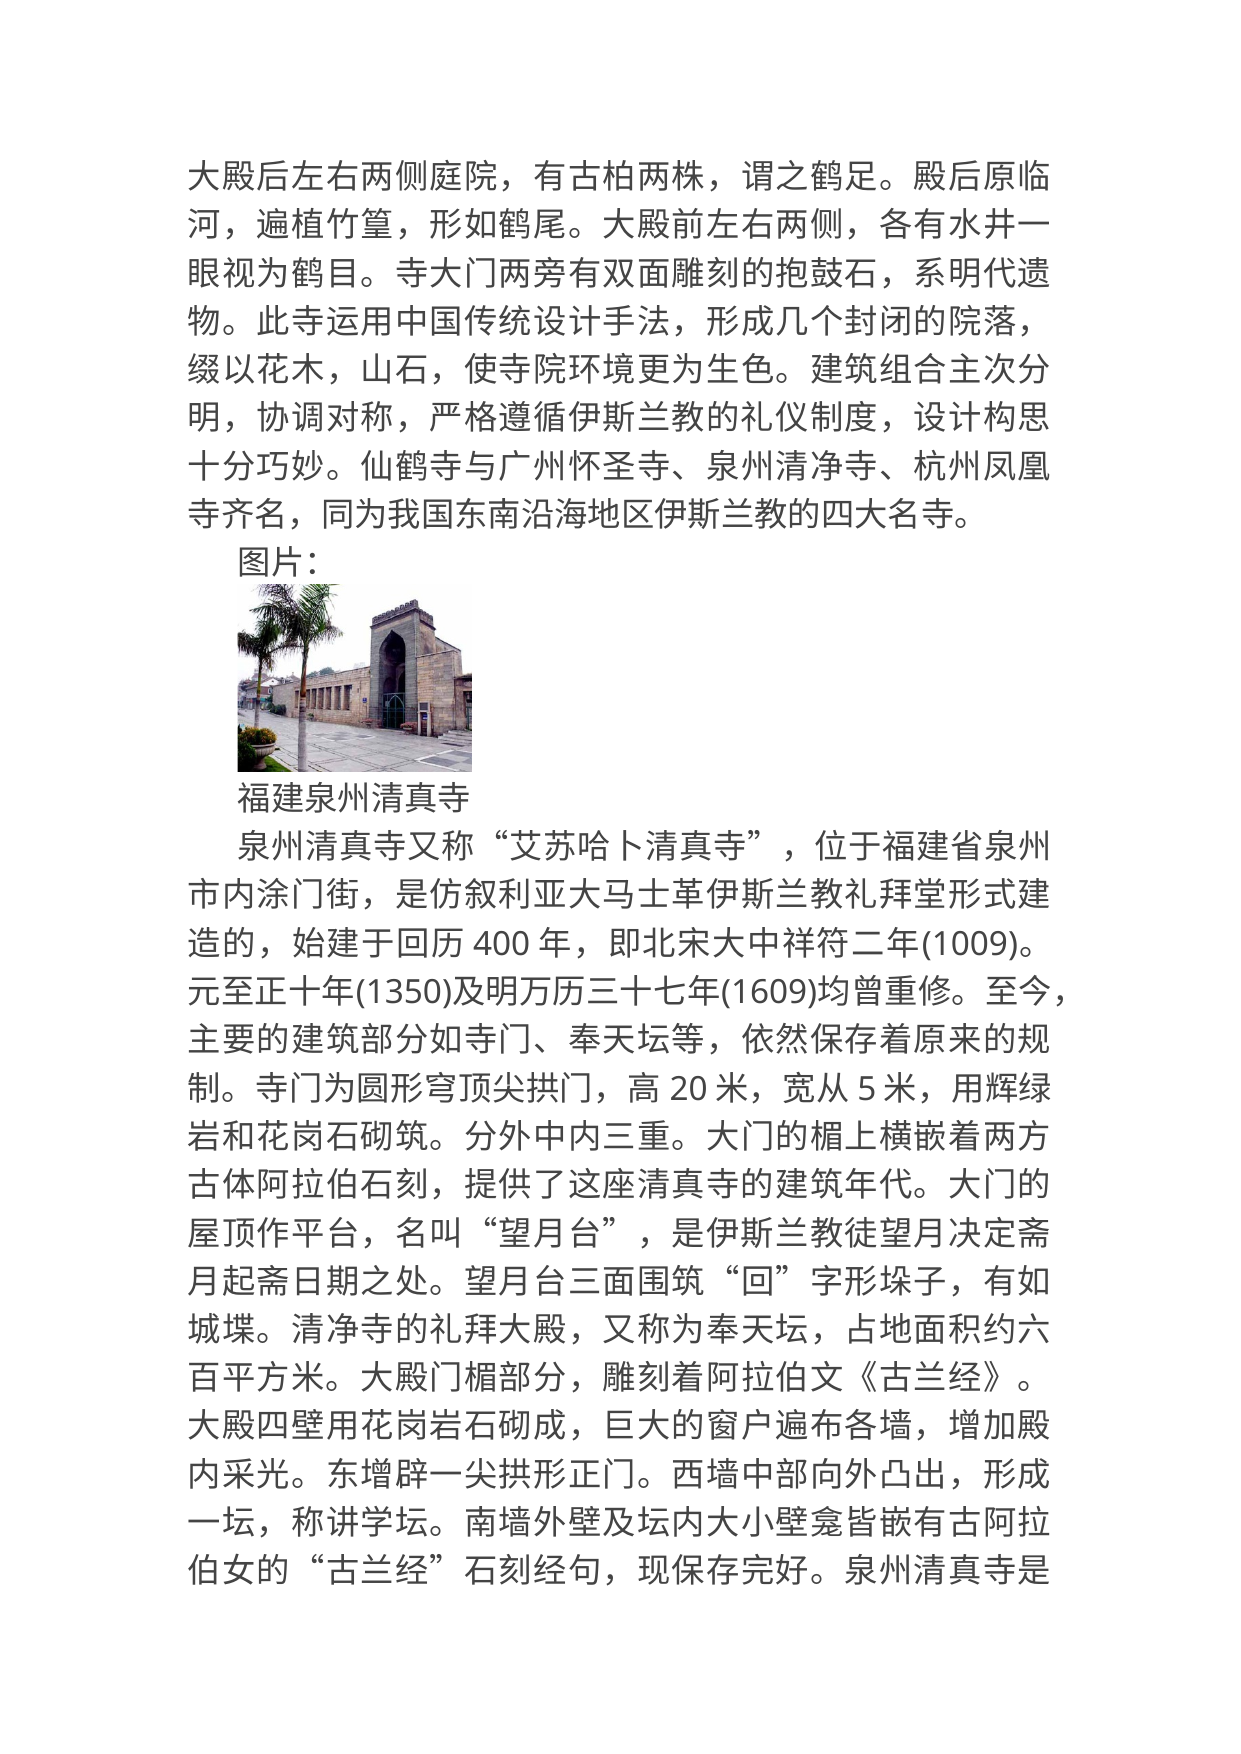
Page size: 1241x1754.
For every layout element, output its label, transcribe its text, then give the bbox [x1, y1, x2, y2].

text 福建泉州清真寺 [187, 772, 1053, 820]
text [187, 820, 1053, 1592]
picture [237, 584, 472, 772]
text 图片： [187, 536, 1053, 584]
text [187, 150, 1053, 536]
